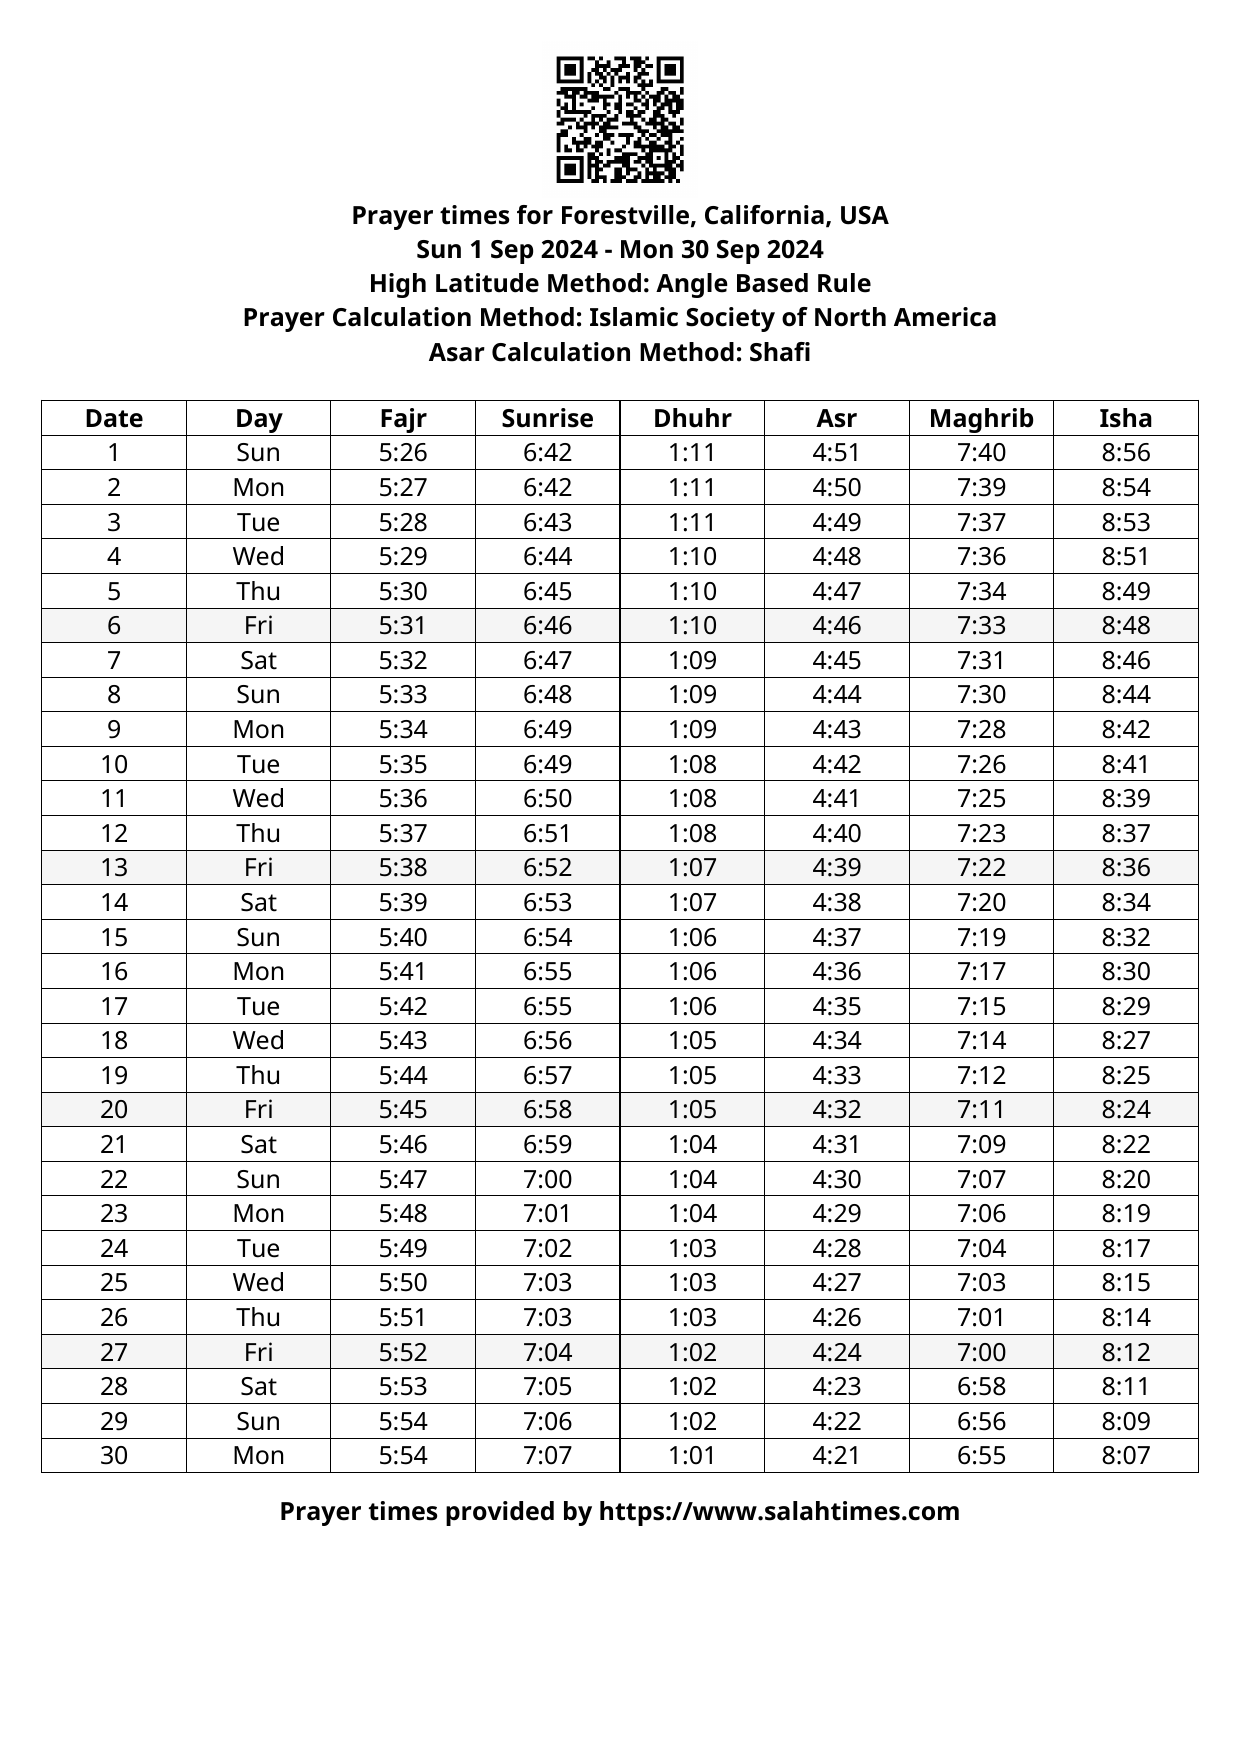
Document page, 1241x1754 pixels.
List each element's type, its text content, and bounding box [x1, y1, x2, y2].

table_cell 1:06 [621, 920, 764, 953]
table_cell Mon [187, 470, 330, 504]
table_cell 28 [42, 1369, 186, 1403]
table_cell 7:06 [910, 1196, 1053, 1230]
table_cell 25 [42, 1266, 186, 1299]
table_cell 8:12 [1054, 1335, 1198, 1368]
table_cell 7:12 [910, 1058, 1053, 1092]
table_cell 7:37 [910, 505, 1053, 538]
table_cell 5:32 [331, 643, 475, 677]
table_cell 7:03 [476, 1266, 619, 1299]
table_cell Tue [187, 505, 330, 538]
table_cell 5:29 [331, 539, 475, 573]
table_cell 4:23 [765, 1369, 909, 1403]
table_cell 5:54 [331, 1404, 475, 1437]
text High Latitude Method: Angle Based Rule [42, 266, 1198, 300]
table_cell 6:56 [910, 1404, 1053, 1437]
table_cell 8:56 [1054, 436, 1198, 469]
table_cell 7:06 [476, 1404, 619, 1437]
table_cell Tue [187, 989, 330, 1022]
table_cell 5:39 [331, 885, 475, 919]
table_cell 1:08 [621, 816, 764, 849]
table_cell 8:37 [1054, 816, 1198, 849]
table_cell 7:09 [910, 1127, 1053, 1161]
table_cell 4:39 [765, 851, 909, 884]
table_cell 1:04 [621, 1162, 764, 1195]
table_cell Sun [187, 920, 330, 953]
table_cell 8:34 [1054, 885, 1198, 919]
text Prayer Calculation Method: Islamic Society of North America [42, 300, 1198, 334]
table_cell 20 [42, 1093, 186, 1126]
table_cell 6:59 [476, 1127, 619, 1161]
table_cell 8:20 [1054, 1162, 1198, 1195]
table_header Dhuhr [621, 401, 764, 434]
table_cell 1:11 [621, 505, 764, 538]
table_cell 7:36 [910, 539, 1053, 573]
table_cell Thu [187, 1300, 330, 1334]
table_cell 8:25 [1054, 1058, 1198, 1092]
table_cell 8:46 [1054, 643, 1198, 677]
table_cell 5:50 [331, 1266, 475, 1299]
table_cell 2 [42, 470, 186, 504]
table_cell 6:42 [476, 436, 619, 469]
table_cell Tue [187, 747, 330, 780]
table_cell Thu [187, 1058, 330, 1092]
table_cell 16 [42, 954, 186, 988]
table_cell 1:08 [621, 747, 764, 780]
table_cell 1:03 [621, 1231, 764, 1264]
table_cell 7:17 [910, 954, 1053, 988]
table_cell 6:54 [476, 920, 619, 953]
table_cell 8:36 [1054, 851, 1198, 884]
table_cell 1:06 [621, 989, 764, 1022]
table_cell 7:07 [910, 1162, 1053, 1195]
table_cell 6:56 [476, 1024, 619, 1057]
table_header Asr [765, 401, 909, 434]
table_cell 15 [42, 920, 186, 953]
table_cell 5:44 [331, 1058, 475, 1092]
table_cell 5:31 [331, 609, 475, 642]
table_cell 8:24 [1054, 1093, 1198, 1126]
table_cell 1:10 [621, 539, 764, 573]
table_cell 5:37 [331, 816, 475, 849]
table_cell 4:31 [765, 1127, 909, 1161]
table_cell 1 [42, 436, 186, 469]
table_cell 7:22 [910, 851, 1053, 884]
table_cell 4:46 [765, 609, 909, 642]
table_cell 7:01 [476, 1196, 619, 1230]
table_cell 4 [42, 539, 186, 573]
table_cell 8:15 [1054, 1266, 1198, 1299]
table_cell 7 [42, 643, 186, 677]
table_cell 10 [42, 747, 186, 780]
table_cell 7:33 [910, 609, 1053, 642]
table_cell Mon [187, 954, 330, 988]
table_cell Fri [187, 1093, 330, 1126]
table_cell 17 [42, 989, 186, 1022]
table_cell 5:40 [331, 920, 475, 953]
table_cell 11 [42, 781, 186, 815]
table_cell 8:09 [1054, 1404, 1198, 1437]
table_cell 7:00 [476, 1162, 619, 1195]
table_cell 8:54 [1054, 470, 1198, 504]
table_cell Thu [187, 816, 330, 849]
table_cell 5:36 [331, 781, 475, 815]
text Asar Calculation Method: Shafi [42, 334, 1198, 368]
table_cell 7:26 [910, 747, 1053, 780]
table_cell 7:15 [910, 989, 1053, 1022]
table_cell 22 [42, 1162, 186, 1195]
table_cell 29 [42, 1404, 186, 1437]
table_cell 5:41 [331, 954, 475, 988]
table_cell 4:21 [765, 1439, 909, 1472]
table_cell Mon [187, 712, 330, 746]
table_cell 7:25 [910, 781, 1053, 815]
table_cell 1:05 [621, 1093, 764, 1126]
table_cell 8:17 [1054, 1231, 1198, 1264]
table_cell 5:53 [331, 1369, 475, 1403]
table_cell Wed [187, 539, 330, 573]
table_cell 5:47 [331, 1162, 475, 1195]
table_cell 7:02 [476, 1231, 619, 1264]
table_cell 4:44 [765, 678, 909, 711]
table_cell Sat [187, 1369, 330, 1403]
table_cell 9 [42, 712, 186, 746]
table_cell 6:49 [476, 747, 619, 780]
table_cell 4:51 [765, 436, 909, 469]
table_cell 1:09 [621, 643, 764, 677]
table_cell 6:57 [476, 1058, 619, 1092]
table_cell 5:42 [331, 989, 475, 1022]
table_cell 4:49 [765, 505, 909, 538]
table_cell 21 [42, 1127, 186, 1161]
table_cell 8:39 [1054, 781, 1198, 815]
table_cell 1:06 [621, 954, 764, 988]
table_cell 1:01 [621, 1439, 764, 1472]
table_cell Sun [187, 678, 330, 711]
table_cell 5:28 [331, 505, 475, 538]
text Sun 1 Sep 2024 - Mon 30 Sep 2024 [42, 232, 1198, 266]
table_cell 8:07 [1054, 1439, 1198, 1472]
table_cell 1:08 [621, 781, 764, 815]
table_cell Sat [187, 643, 330, 677]
table_cell 1:04 [621, 1196, 764, 1230]
table_cell 18 [42, 1024, 186, 1057]
table_header Isha [1054, 401, 1198, 434]
table_cell 6:50 [476, 781, 619, 815]
table_cell 5:54 [331, 1439, 475, 1472]
table_cell 7:28 [910, 712, 1053, 746]
table_header Sunrise [476, 401, 619, 434]
table_cell 4:34 [765, 1024, 909, 1057]
table_cell 1:10 [621, 574, 764, 607]
table_cell 8:48 [1054, 609, 1198, 642]
table_cell 6:49 [476, 712, 619, 746]
table_cell 1:09 [621, 678, 764, 711]
table_cell Mon [187, 1439, 330, 1472]
table_cell 1:10 [621, 609, 764, 642]
table_cell Wed [187, 1024, 330, 1057]
table_header Day [187, 401, 330, 434]
table_cell 8:22 [1054, 1127, 1198, 1161]
table_cell 8:29 [1054, 989, 1198, 1022]
table_cell 6:58 [476, 1093, 619, 1126]
table_cell 5:52 [331, 1335, 475, 1368]
table_cell 8:42 [1054, 712, 1198, 746]
text Prayer times for Forestville, California, USA [42, 198, 1198, 232]
table_cell 7:40 [910, 436, 1053, 469]
table_cell 3 [42, 505, 186, 538]
table_cell 5:43 [331, 1024, 475, 1057]
text Prayer times provided by https://www.salahtimes.com [42, 1494, 1198, 1528]
table_cell 5:46 [331, 1127, 475, 1161]
table_cell 4:28 [765, 1231, 909, 1264]
table_cell 6:42 [476, 470, 619, 504]
table_cell 13 [42, 851, 186, 884]
table_cell 5:48 [331, 1196, 475, 1230]
table_cell 6:55 [476, 954, 619, 988]
table_cell 1:02 [621, 1335, 764, 1368]
table_cell 6:46 [476, 609, 619, 642]
table_cell 5:38 [331, 851, 475, 884]
table_cell 5:30 [331, 574, 475, 607]
table_cell 5:49 [331, 1231, 475, 1264]
table_cell 5:27 [331, 470, 475, 504]
table_cell 6:48 [476, 678, 619, 711]
table_cell 6 [42, 609, 186, 642]
table_cell 4:42 [765, 747, 909, 780]
table_cell 8:14 [1054, 1300, 1198, 1334]
table_cell 8:49 [1054, 574, 1198, 607]
table_cell Sat [187, 1127, 330, 1161]
table_cell 26 [42, 1300, 186, 1334]
table_cell 6:43 [476, 505, 619, 538]
table_cell 6:44 [476, 539, 619, 573]
table_cell 4:26 [765, 1300, 909, 1334]
table_cell 7:05 [476, 1369, 619, 1403]
table_cell 6:52 [476, 851, 619, 884]
table_cell 4:27 [765, 1266, 909, 1299]
table_cell 4:33 [765, 1058, 909, 1092]
table_cell 5:33 [331, 678, 475, 711]
table_cell 6:53 [476, 885, 619, 919]
table_cell 6:58 [910, 1369, 1053, 1403]
table_cell 6:47 [476, 643, 619, 677]
table_cell 7:03 [910, 1266, 1053, 1299]
table_cell 4:43 [765, 712, 909, 746]
table_cell 5:51 [331, 1300, 475, 1334]
table_cell 4:50 [765, 470, 909, 504]
table_cell 1:07 [621, 885, 764, 919]
table_cell 7:00 [910, 1335, 1053, 1368]
table_cell 8 [42, 678, 186, 711]
table_cell 1:05 [621, 1024, 764, 1057]
table_cell 5:34 [331, 712, 475, 746]
table_cell 4:22 [765, 1404, 909, 1437]
table_cell 8:51 [1054, 539, 1198, 573]
table_cell 12 [42, 816, 186, 849]
table_cell 4:47 [765, 574, 909, 607]
table_cell 8:11 [1054, 1369, 1198, 1403]
table_cell 4:41 [765, 781, 909, 815]
table_cell 4:32 [765, 1093, 909, 1126]
table_cell 24 [42, 1231, 186, 1264]
table_header Maghrib [910, 401, 1053, 434]
table_cell Tue [187, 1231, 330, 1264]
table_cell 4:24 [765, 1335, 909, 1368]
table_cell Sun [187, 1404, 330, 1437]
table_cell 6:55 [476, 989, 619, 1022]
table_cell 4:37 [765, 920, 909, 953]
table_cell 8:27 [1054, 1024, 1198, 1057]
table_cell 8:19 [1054, 1196, 1198, 1230]
table_cell 6:51 [476, 816, 619, 849]
table_cell 1:11 [621, 470, 764, 504]
table_cell 7:20 [910, 885, 1053, 919]
table_cell Fri [187, 609, 330, 642]
table_cell 6:55 [910, 1439, 1053, 1472]
table_cell 1:09 [621, 712, 764, 746]
table_cell 4:30 [765, 1162, 909, 1195]
table_cell Sat [187, 885, 330, 919]
table_cell 8:44 [1054, 678, 1198, 711]
table_cell 7:31 [910, 643, 1053, 677]
table_cell 7:04 [476, 1335, 619, 1368]
table_cell 4:40 [765, 816, 909, 849]
table_cell Fri [187, 1335, 330, 1368]
table_cell 7:03 [476, 1300, 619, 1334]
table_cell 4:29 [765, 1196, 909, 1230]
table_cell 30 [42, 1439, 186, 1472]
table_cell 1:07 [621, 851, 764, 884]
table_cell 7:07 [476, 1439, 619, 1472]
table_cell 23 [42, 1196, 186, 1230]
table_cell 5:45 [331, 1093, 475, 1126]
table_cell Wed [187, 781, 330, 815]
table_cell Sun [187, 436, 330, 469]
table_cell 6:45 [476, 574, 619, 607]
table_cell Sun [187, 1162, 330, 1195]
table_cell 5:26 [331, 436, 475, 469]
table_cell 1:03 [621, 1300, 764, 1334]
table_cell 8:53 [1054, 505, 1198, 538]
table_cell 7:30 [910, 678, 1053, 711]
table_cell 19 [42, 1058, 186, 1092]
table_cell 8:32 [1054, 920, 1198, 953]
table_cell Wed [187, 1266, 330, 1299]
table_cell 8:41 [1054, 747, 1198, 780]
table_cell 7:01 [910, 1300, 1053, 1334]
table_cell Mon [187, 1196, 330, 1230]
table_cell 7:39 [910, 470, 1053, 504]
table_cell 5:35 [331, 747, 475, 780]
picture [542, 41, 699, 198]
table_cell 8:30 [1054, 954, 1198, 988]
table_cell 4:45 [765, 643, 909, 677]
table_cell 27 [42, 1335, 186, 1368]
table_cell 4:36 [765, 954, 909, 988]
table_cell 4:48 [765, 539, 909, 573]
table_header Fajr [331, 401, 475, 434]
table_cell 4:35 [765, 989, 909, 1022]
table_cell 7:19 [910, 920, 1053, 953]
table_cell 1:05 [621, 1058, 764, 1092]
table_cell Thu [187, 574, 330, 607]
table_cell 1:11 [621, 436, 764, 469]
table_cell 1:02 [621, 1404, 764, 1437]
table_cell 7:34 [910, 574, 1053, 607]
table_cell 7:04 [910, 1231, 1053, 1264]
table_cell 7:11 [910, 1093, 1053, 1126]
table_cell 4:38 [765, 885, 909, 919]
table_cell 1:03 [621, 1266, 764, 1299]
table_cell 14 [42, 885, 186, 919]
table_cell Fri [187, 851, 330, 884]
table_cell 1:04 [621, 1127, 764, 1161]
table_cell 7:14 [910, 1024, 1053, 1057]
table_header Date [42, 401, 186, 434]
table_cell 1:02 [621, 1369, 764, 1403]
table_cell 5 [42, 574, 186, 607]
table_cell 7:23 [910, 816, 1053, 849]
